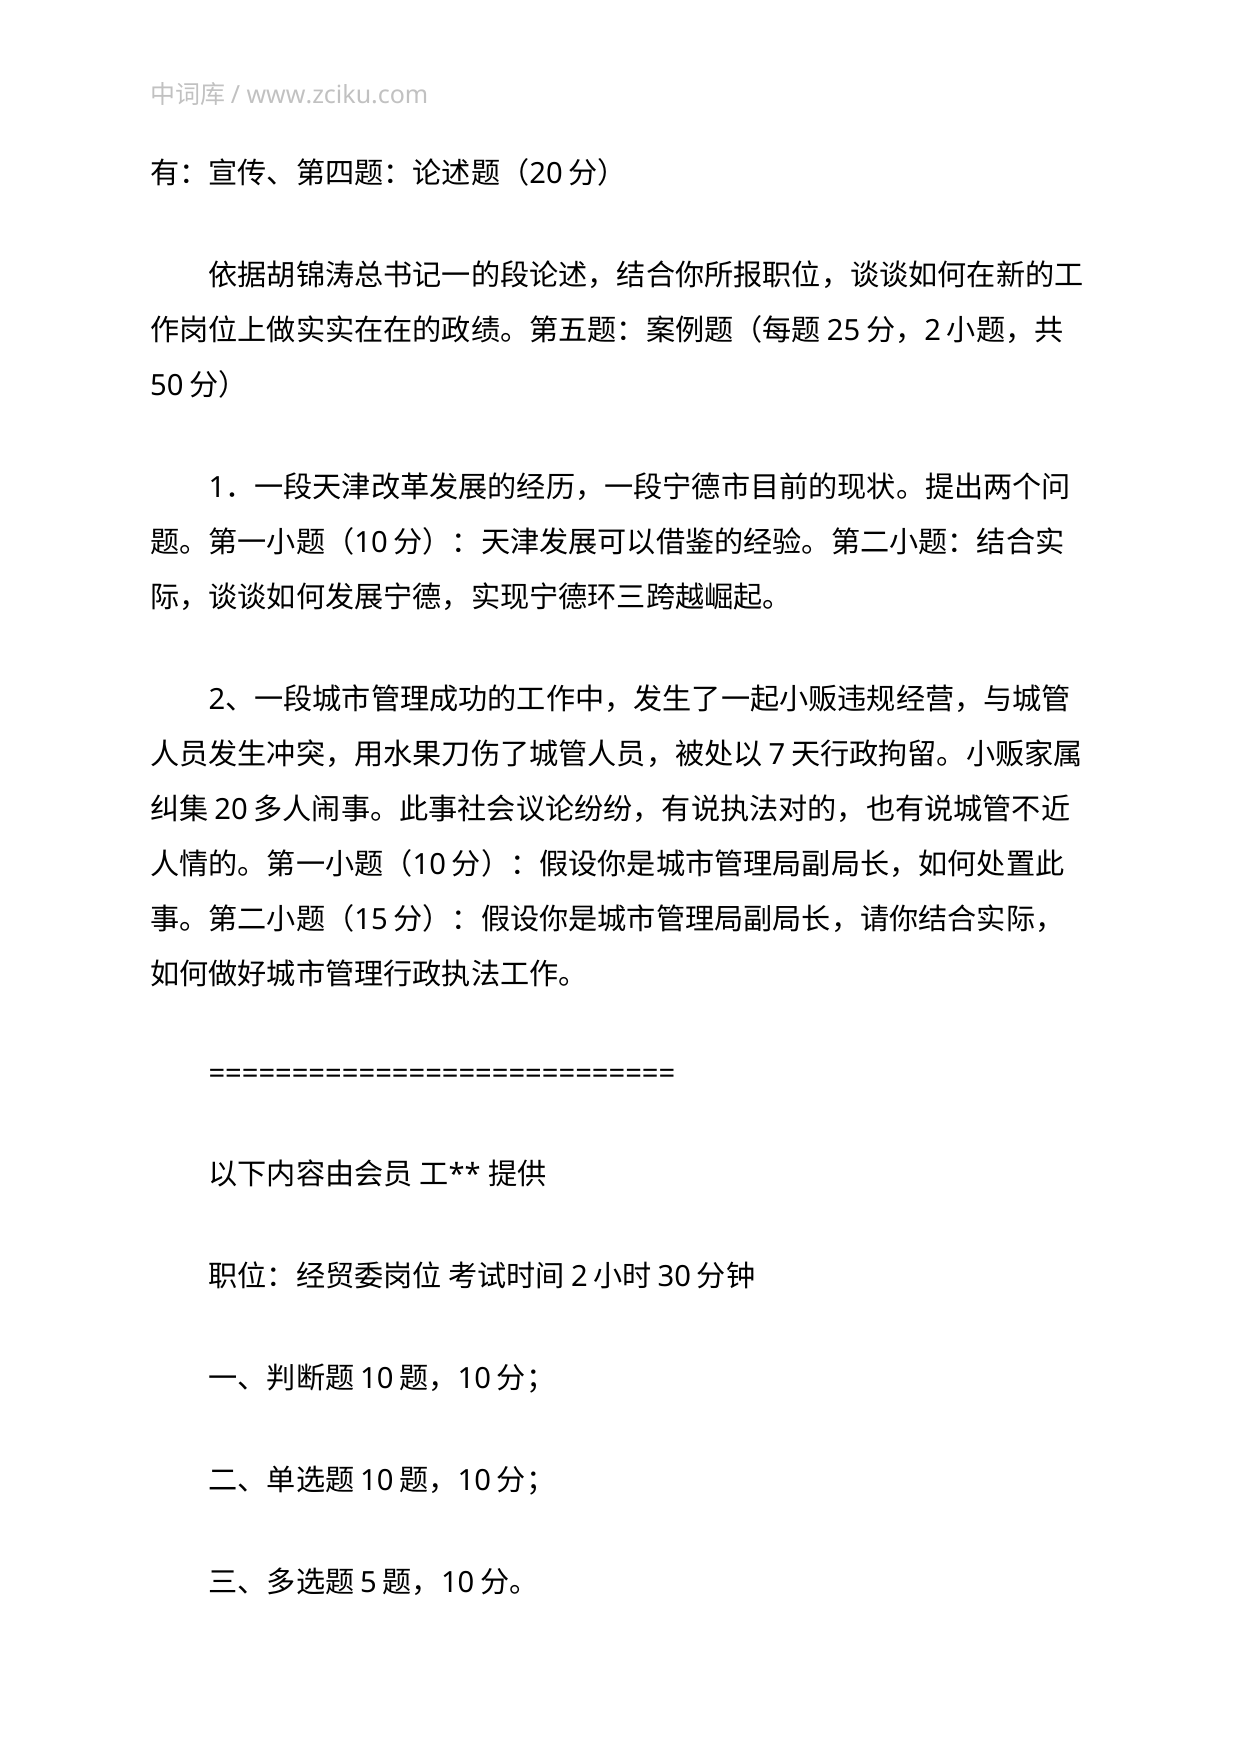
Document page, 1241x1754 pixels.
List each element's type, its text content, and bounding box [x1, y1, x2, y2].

text 2、一段城市管理成功的工作中，发生了一起小贩违规经营，与城管人员发生冲突，用水果刀伤了城管人员，被处以7天行政拘留。小贩家属纠集20多人闹事。此事社会议论纷纷，有说执法对的，也有说城管不近人情的。第一小题（10分）：假设你是城市管理局副局长，如何处置此事。第二小题（15分）：假设你是城市管理局副局长，请你结合实际，如何做好城市管理行政执法工作。 [150, 676, 1090, 993]
text 三、多选题5题，10分。 [150, 1559, 1090, 1601]
text 二、单选题10题，10分； [150, 1457, 1090, 1499]
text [150, 150, 1090, 192]
text 一、判断题10题，10分； [150, 1355, 1090, 1397]
text 1．一段天津改革发展的经历，一段宁德市目前的现状。提出两个问题。第一小题（10分）：天津发展可以借鉴的经验。第二小题：结合实际，谈谈如何发展宁德，实现宁德环三跨越崛起。 [150, 464, 1090, 616]
text 以下内容由会员 工** 提供 [150, 1151, 1090, 1193]
text 依据胡锦涛总书记一的段论述，结合你所报职位，谈谈如何在新的工作岗位上做实实在在的政绩。第五题：案例题（每题25分，2小题，共50分） [150, 252, 1090, 404]
text 职位：经贸委岗位 考试时间2小时30分钟 [150, 1253, 1090, 1295]
text ============================ [150, 1052, 1090, 1092]
